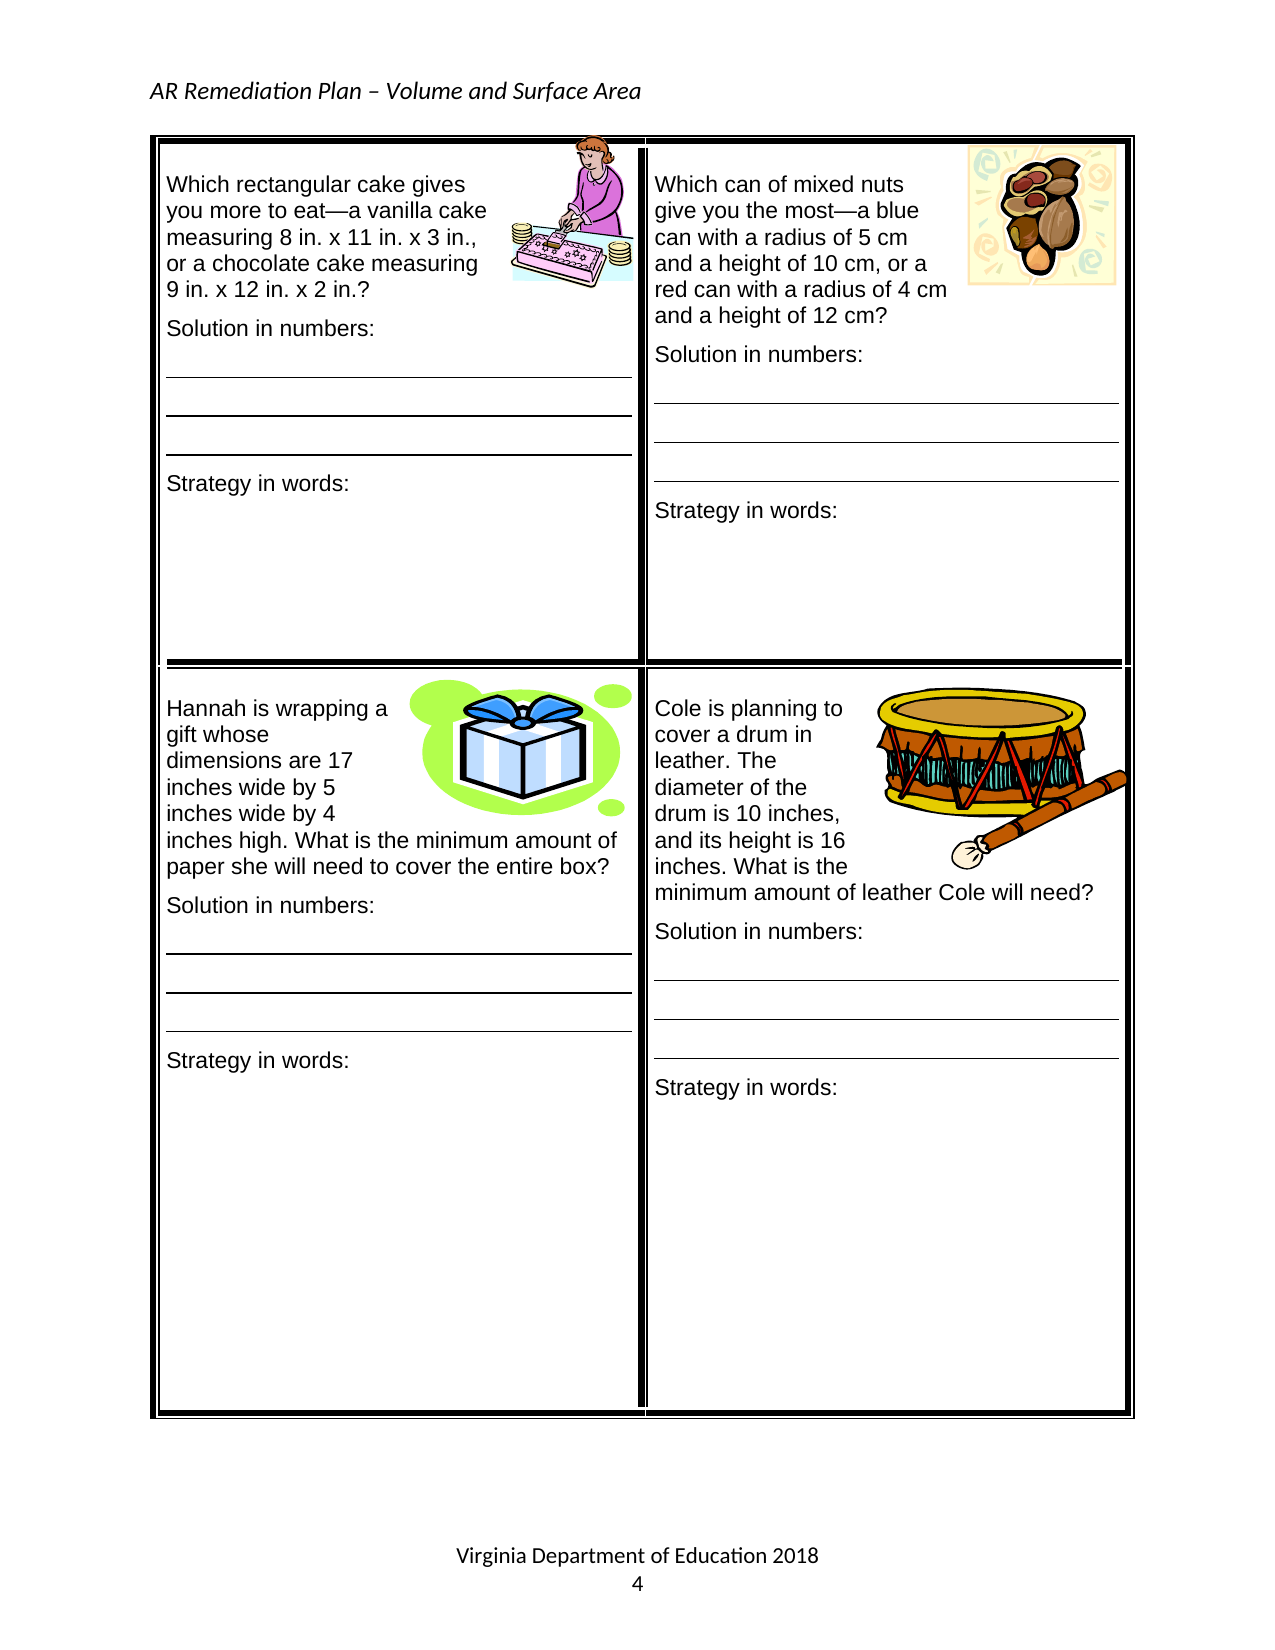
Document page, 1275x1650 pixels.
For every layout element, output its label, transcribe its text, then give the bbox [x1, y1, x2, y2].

table_cell Which can of mixed nuts give you the most—a blue can with a radius of 5 cm and a height of 10 cm, or a red can with a radius of 4 cm and a height of 12 cm? Solution in numbers: Strategy in words: [643, 137, 1130, 659]
table_cell Cole is planning to cover a drum in leather. The diameter of the drum is 10 inches, and its height is 16 inches. What is the minimum amount of leather Cole will need? Solution in numbers: Strategy in words: [643, 659, 1130, 1410]
table_cell Hannah is wrapping a gift whose dimensions are 17 inches wide by 5 inches wide by 4 inches high. What is the minimum amount of paper she will need to cover the entire box? Solution in numbers: Strategy in words: [156, 659, 643, 1410]
table_cell Which rectangular cake gives you more to eat—a vanilla cake measuring 8 in. x 11 in. x 3 in., or a chocolate cake measuring 9 in. x 12 in. x 2 in.? Solution in numbers: Strategy in words: [160, 144, 643, 659]
